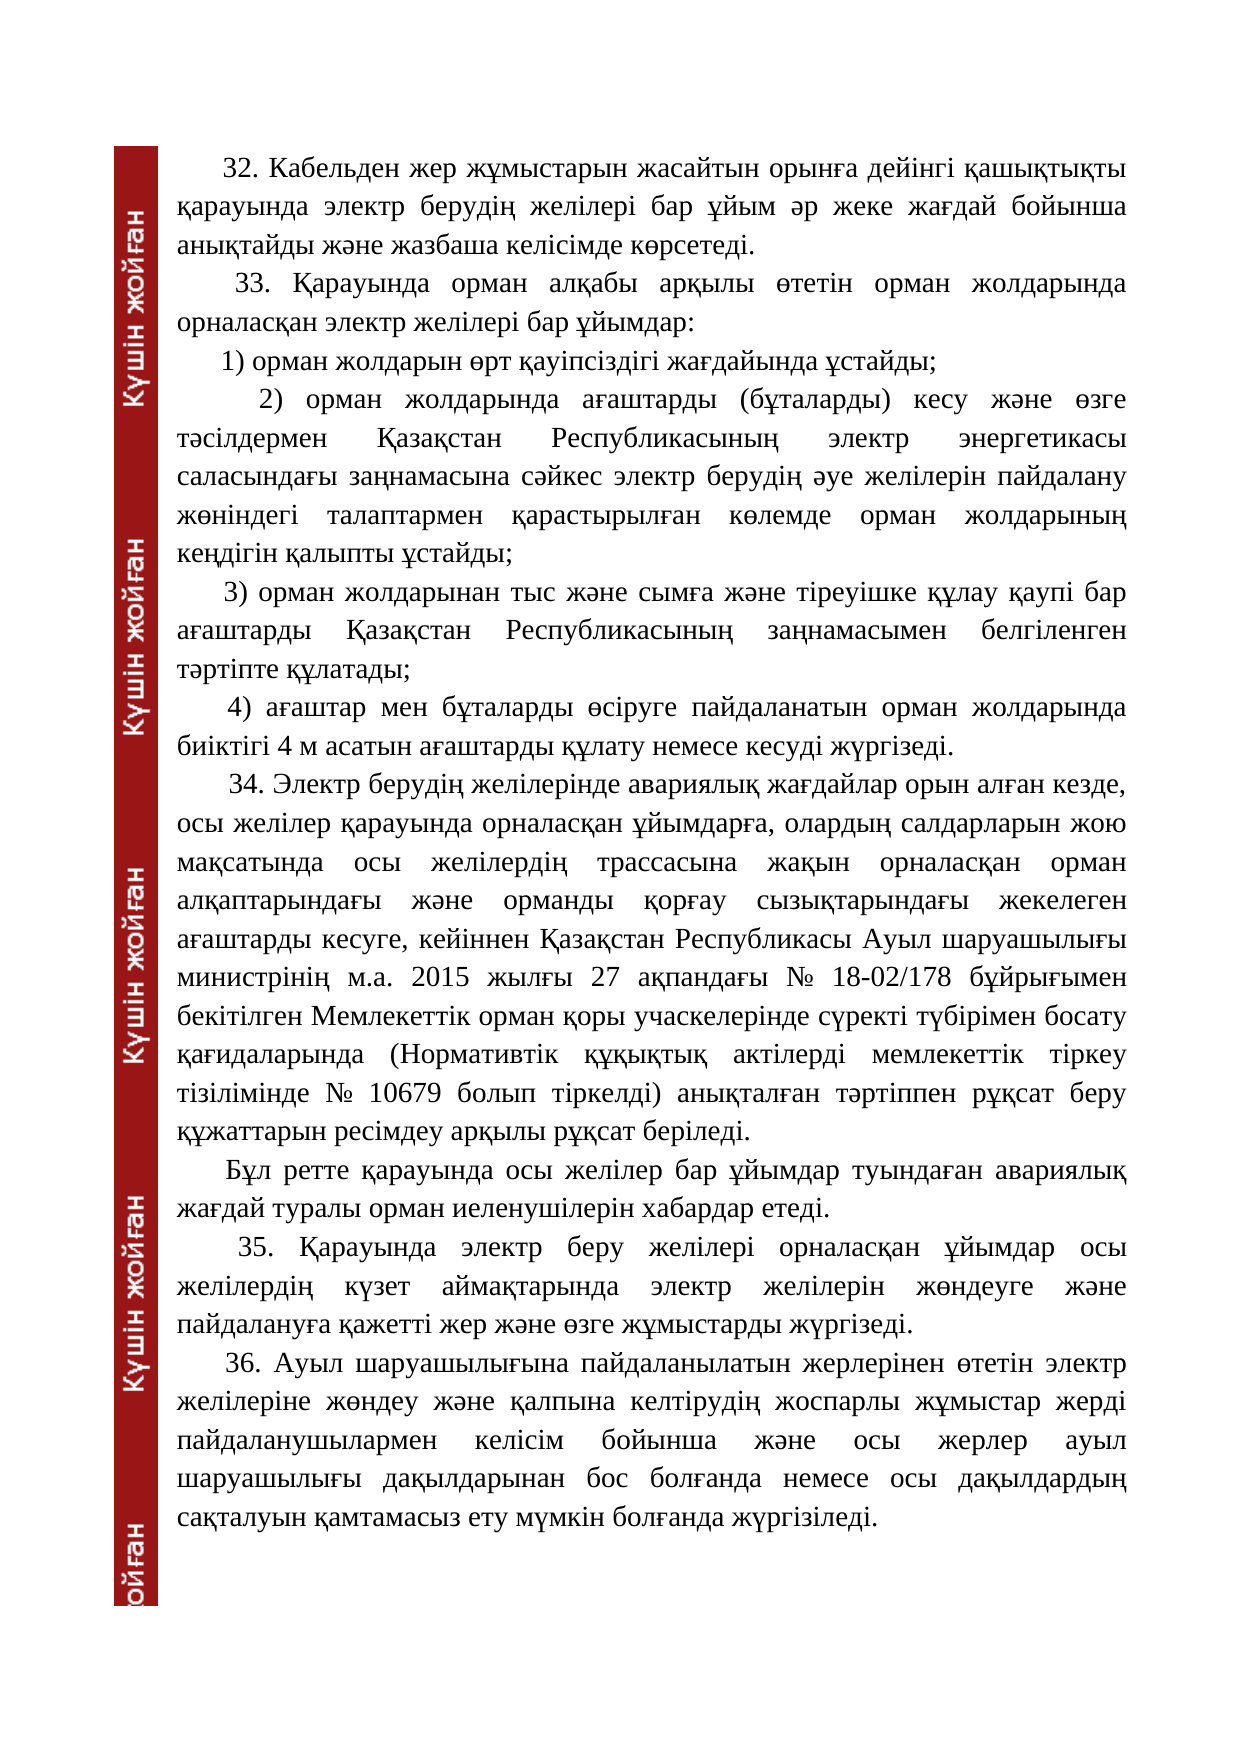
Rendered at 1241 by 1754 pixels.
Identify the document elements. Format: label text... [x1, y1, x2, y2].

picture [114, 338, 158, 343]
picture [114, 762, 158, 767]
text 4) ағаштар мен бұталарды өсіруге пайдаланатын орман жолдарында биіктігі 4 м асатын ағаштарды құлату немесе кесуді жүргізеді. [112, 689, 1128, 762]
text 32. Кабельден жер жұмыстарын жасайтын орынға дейінгі қашықтықты қарауында электр берудің желілері бар ұйым әр жеке жағдай бойынша анықтайды және жазбаша келісімде көрсетеді. [112, 150, 1128, 261]
text 1) орман жолдарын өрт қауіпсіздігі жағдайында ұстайды; [112, 343, 1128, 376]
picture [114, 1147, 158, 1152]
picture [114, 1532, 158, 1606]
picture [114, 684, 158, 689]
text Бұл ретте қарауында осы желілер бар ұйымдар туындаған авариялық жағдай туралы орман иеленушілерін хабардар етеді. [112, 1152, 1128, 1224]
text 35. Қарауында электр беру желілері орналасқан ұйымдар осы желілердің күзет аймақтарында электр желілерін жөндеуге және пайдалануға қажетті жер және өзге жұмыстарды жүргізеді. [112, 1229, 1128, 1340]
picture [114, 1224, 158, 1229]
text 2) орман жолдарында ағаштарды (бұталарды) кесу және өзге тәсілдермен Қазақстан Республикасының электр энергетикасы саласындағы заңнамасына сәйкес электр берудің әуе желілерін пайдалану жөніндегі талаптармен қарастырылған көлемде орман жолдарының кеңдігін қалыпты ұстайды; [112, 381, 1128, 569]
picture [114, 569, 158, 574]
text 33. Қарауында орман алқабы арқылы өтетін орман жолдарында орналасқан электр желілері бар ұйымдар: [112, 266, 1128, 338]
picture [114, 146, 158, 150]
picture [114, 376, 158, 381]
text 34. Электр берудің желілерінде авариялық жағдайлар орын алған кезде, осы желілер қарауында орналасқан ұйымдарға, олардың салдарларын жою мақсатында осы желілердің трассасына жақын орналасқан орман алқаптарындағы және орманды қорғау сызықтарындағы жекелеген ағаштарды кесуге, кейіннен Қазақстан Республикасы Ауыл шаруашылығы министрінің м.а. 2015 жылғы 27 ақпандағы № 18-02/178 бұйрығымен бекітілген Мемлекеттік орман қоры учаскелерінде сүректі түбірімен босату қағидаларында (Нормативтiк құқықтық актiлердi мемлекеттiк тiркеу тiзiлiмiнде № 10679 болып тіркелді) анықталған тәртіппен рұқсат беру құжаттарын ресімдеу арқылы рұқсат беріледі. [112, 767, 1128, 1147]
text 36. Ауыл шаруашылығына пайдаланылатын жерлерінен өтетін электр желілеріне жөндеу және қалпына келтірудің жоспарлы жұмыстар жерді пайдаланушылармен келісім бойынша және осы жерлер ауыл шаруашылығы дақылдарынан бос болғанда немесе осы дақылдардың сақталуын қамтамасыз ету мүмкін болғанда жүргізіледі. [112, 1345, 1128, 1532]
picture [114, 1340, 158, 1345]
picture [114, 261, 158, 266]
text 3) орман жолдарынан тыс және сымға және тіреуішке құлау қаупі бар ағаштарды Қазақстан Республикасының заңнамасымен белгіленген тәртіпте құлатады; [112, 574, 1128, 684]
